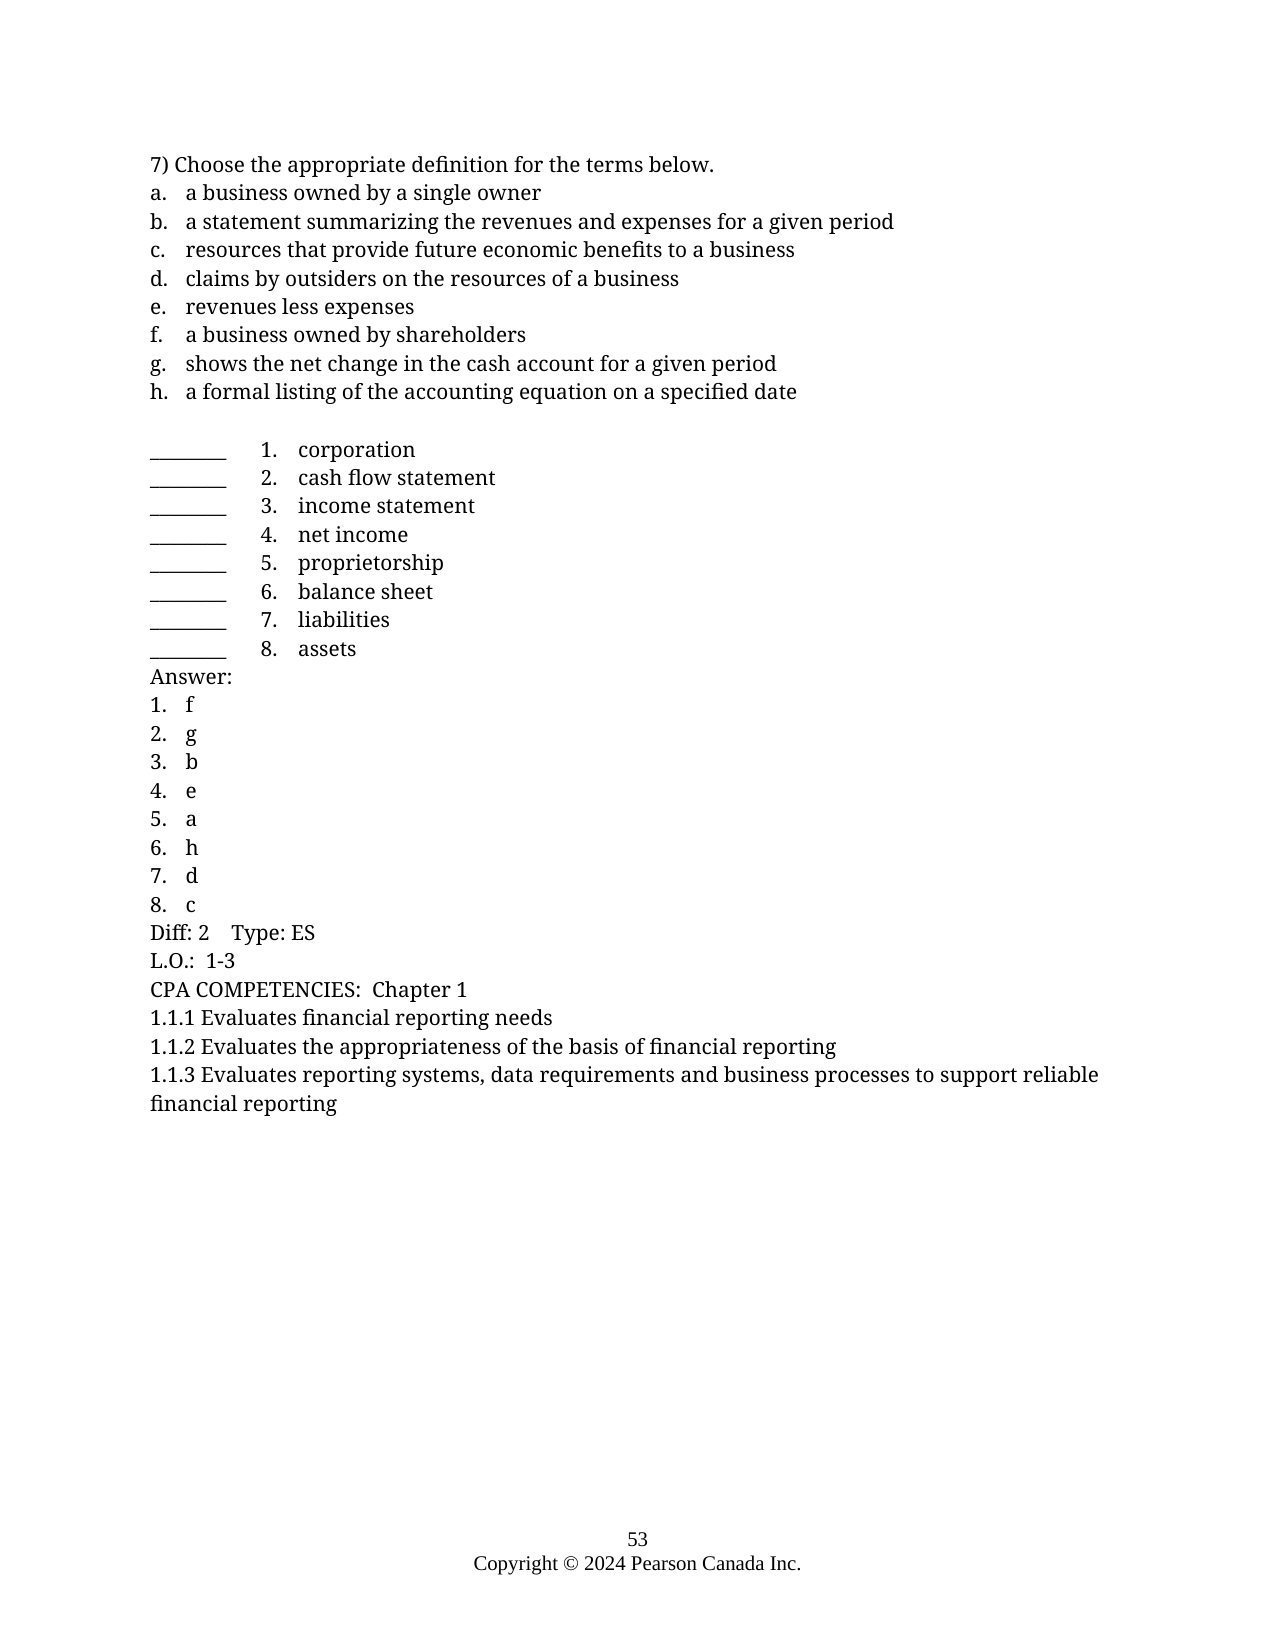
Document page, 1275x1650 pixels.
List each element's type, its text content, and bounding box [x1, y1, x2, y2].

text ________ 7. liabilities [150, 605, 1125, 634]
text ________ 8. assets [150, 634, 1125, 662]
text ________ 2. cash flow statement [150, 463, 1125, 492]
text 7. d [150, 861, 1125, 890]
text b. a statement summarizing the revenues and expenses for a given period [150, 207, 1125, 235]
text 1.1.1 Evaluates financial reporting needs [150, 1003, 1125, 1032]
text f. a business owned by shareholders [150, 321, 1125, 349]
text 7) Choose the appropriate definition for the terms below. [150, 150, 1125, 178]
text 8. c [150, 890, 1125, 918]
text ________ 4. net income [150, 520, 1125, 548]
text Answer: [150, 662, 1125, 691]
text 4. e [150, 776, 1125, 804]
text 2. g [150, 719, 1125, 747]
text Diff: 2 Type: ES [150, 918, 1125, 947]
text ________ 1. corporation [150, 435, 1125, 463]
text 5. a [150, 804, 1125, 833]
text 1.1.3 Evaluates reporting systems, data requirements and business processes to support reliable financial reporting [150, 1060, 1125, 1117]
text 3. b [150, 747, 1125, 776]
text h. a formal listing of the accounting equation on a specified date [150, 377, 1125, 406]
text 6. h [150, 833, 1125, 861]
text ________ 6. balance sheet [150, 577, 1125, 605]
text 1.1.2 Evaluates the appropriateness of the basis of financial reporting [150, 1032, 1125, 1060]
text L.O.: 1-3 [150, 947, 1125, 975]
text d. claims by outsiders on the resources of a business [150, 264, 1125, 292]
text c. resources that provide future economic benefits to a business [150, 235, 1125, 264]
text ________ 5. proprietorship [150, 548, 1125, 577]
text e. revenues less expenses [150, 292, 1125, 321]
text g. shows the net change in the cash account for a given period [150, 349, 1125, 377]
text 1. f [150, 691, 1125, 719]
text CPA COMPETENCIES: Chapter 1 [150, 975, 1125, 1003]
text a. a business owned by a single owner [150, 178, 1125, 207]
text ________ 3. income statement [150, 492, 1125, 520]
